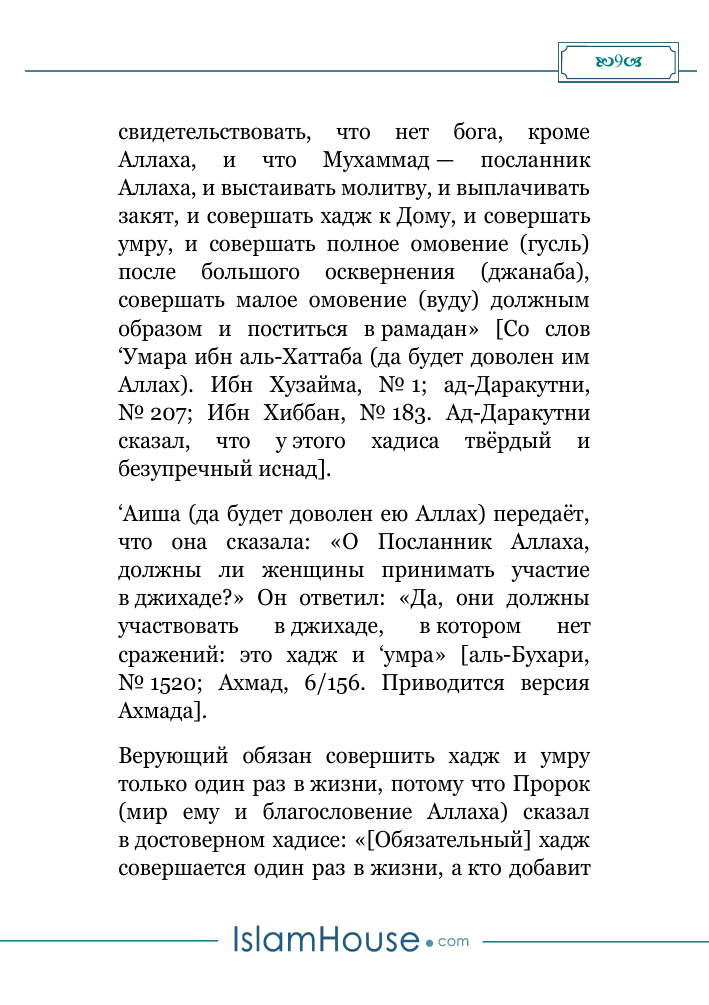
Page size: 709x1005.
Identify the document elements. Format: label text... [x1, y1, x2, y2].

picture [0, 920, 219, 957]
picture [226, 921, 709, 958]
text ‘Аиша (да будет доволен ею Аллах) передаёт, что она сказала: «О Посланник Аллаха, должны ли женщины принимать участие в джихаде?» Он ответил: «Да, они должны участвовать в джихаде, в котором нет сражений: это хадж и ‘умра» [аль-Бухари, № 1520; Ахмад, 6/156. Приводится версия Ахмада]. [118, 500, 591, 723]
